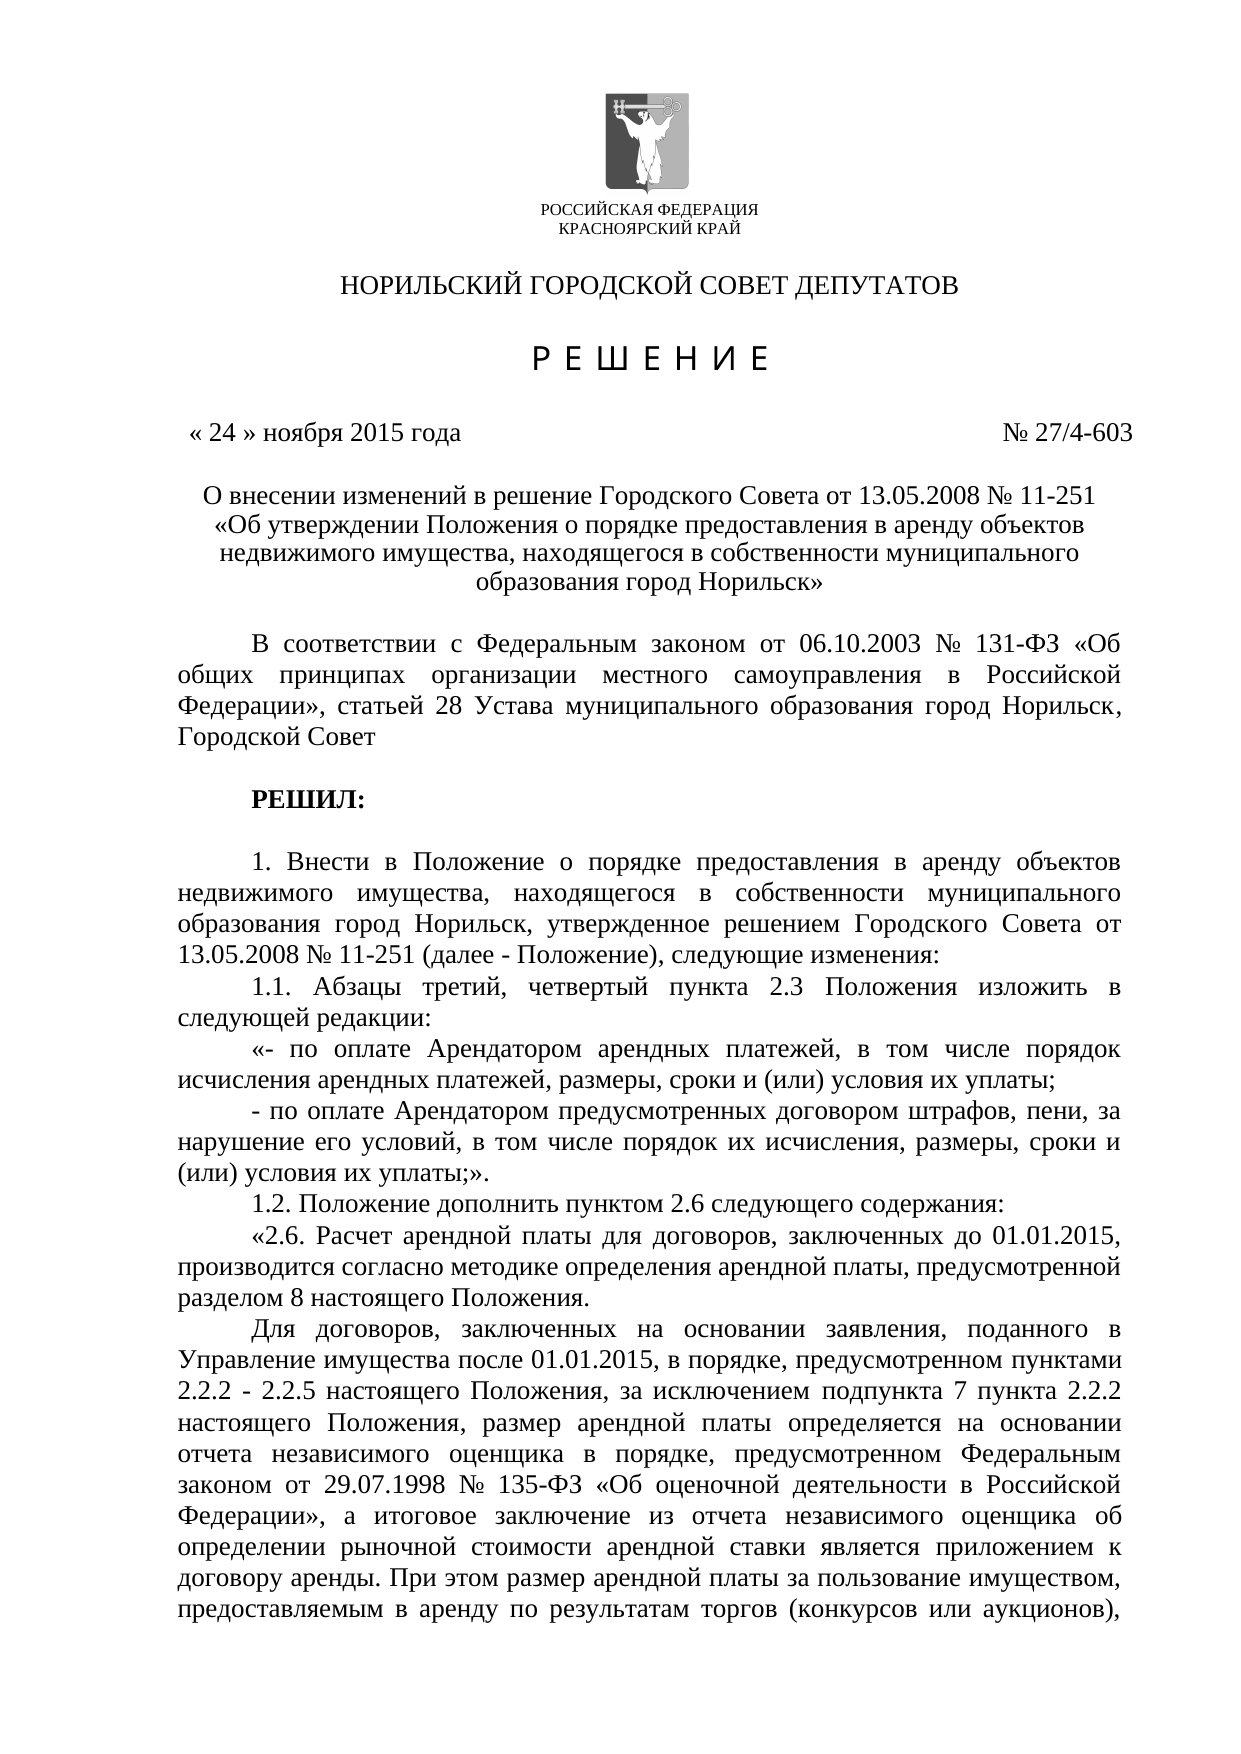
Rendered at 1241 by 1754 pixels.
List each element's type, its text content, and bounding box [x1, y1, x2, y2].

table_header № 27/4-603 [665, 417, 1144, 453]
list 1. Внести в Положение о порядке предоставления в аренду объектов недвижимого имущества, находящегося в собственности муниципального образования город Норильск, утвержденное решением Городского Совета от 13.05.2008 № 11-251 (далее - Положение), следующие изменения: [177, 845, 1122, 969]
text «- по оплате Арендатором арендных платежей, в том числе порядок исчисления арендных платежей, размеры, сроки и (или) условия их уплаты; [177, 1032, 1122, 1094]
text КРАСНОЯРСКИЙ КРАЙ [177, 219, 1122, 238]
text - по оплате Арендатором предусмотренных договором штрафов, пени, за нарушение его условий, в том числе порядок их исчисления, размеры, сроки и (или) условия их уплаты;». [177, 1094, 1122, 1188]
table_header « 24 » ноября 2015 года [177, 417, 664, 453]
picture [604, 92, 691, 197]
text РОССИЙСКАЯ ФЕДЕРАЦИЯ [177, 199, 1122, 219]
text В соответствии с Федеральным законом от 06.10.2003 № 131-ФЗ «Об общих принципах организации местного самоуправления в Российской Федерации», статьей 28 Устава муниципального образования город Норильск, Городской Совет [177, 627, 1122, 752]
text НОРИЛЬСКИЙ ГОРОДСКОЙ СОВЕТ ДЕПУТАТОВ [177, 269, 1122, 300]
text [177, 1312, 1122, 1624]
text 1.2. Положение дополнить пунктом 2.6 следующего содержания: [177, 1188, 1122, 1219]
text О внесении изменений в решение Городского Совета от 13.05.2008 № 11-251 «Об утверждении Положения о порядке предоставления в аренду объектов недвижимого имущества, находящегося в собственности муниципального образования город Норильск» [177, 482, 1122, 596]
text 1.1. Абзацы третий, четвертый пункта 2.3 Положения изложить в следующей редакции: [177, 969, 1122, 1032]
text «2.6. Расчет арендной платы для договоров, заключенных до 01.01.2015, производится согласно методике определения арендной платы, предусмотренной разделом 8 настоящего Положения. [177, 1219, 1122, 1312]
text РЕШИЛ: [177, 783, 1122, 814]
text Р Е Ш Е Н И Е [177, 334, 1122, 380]
